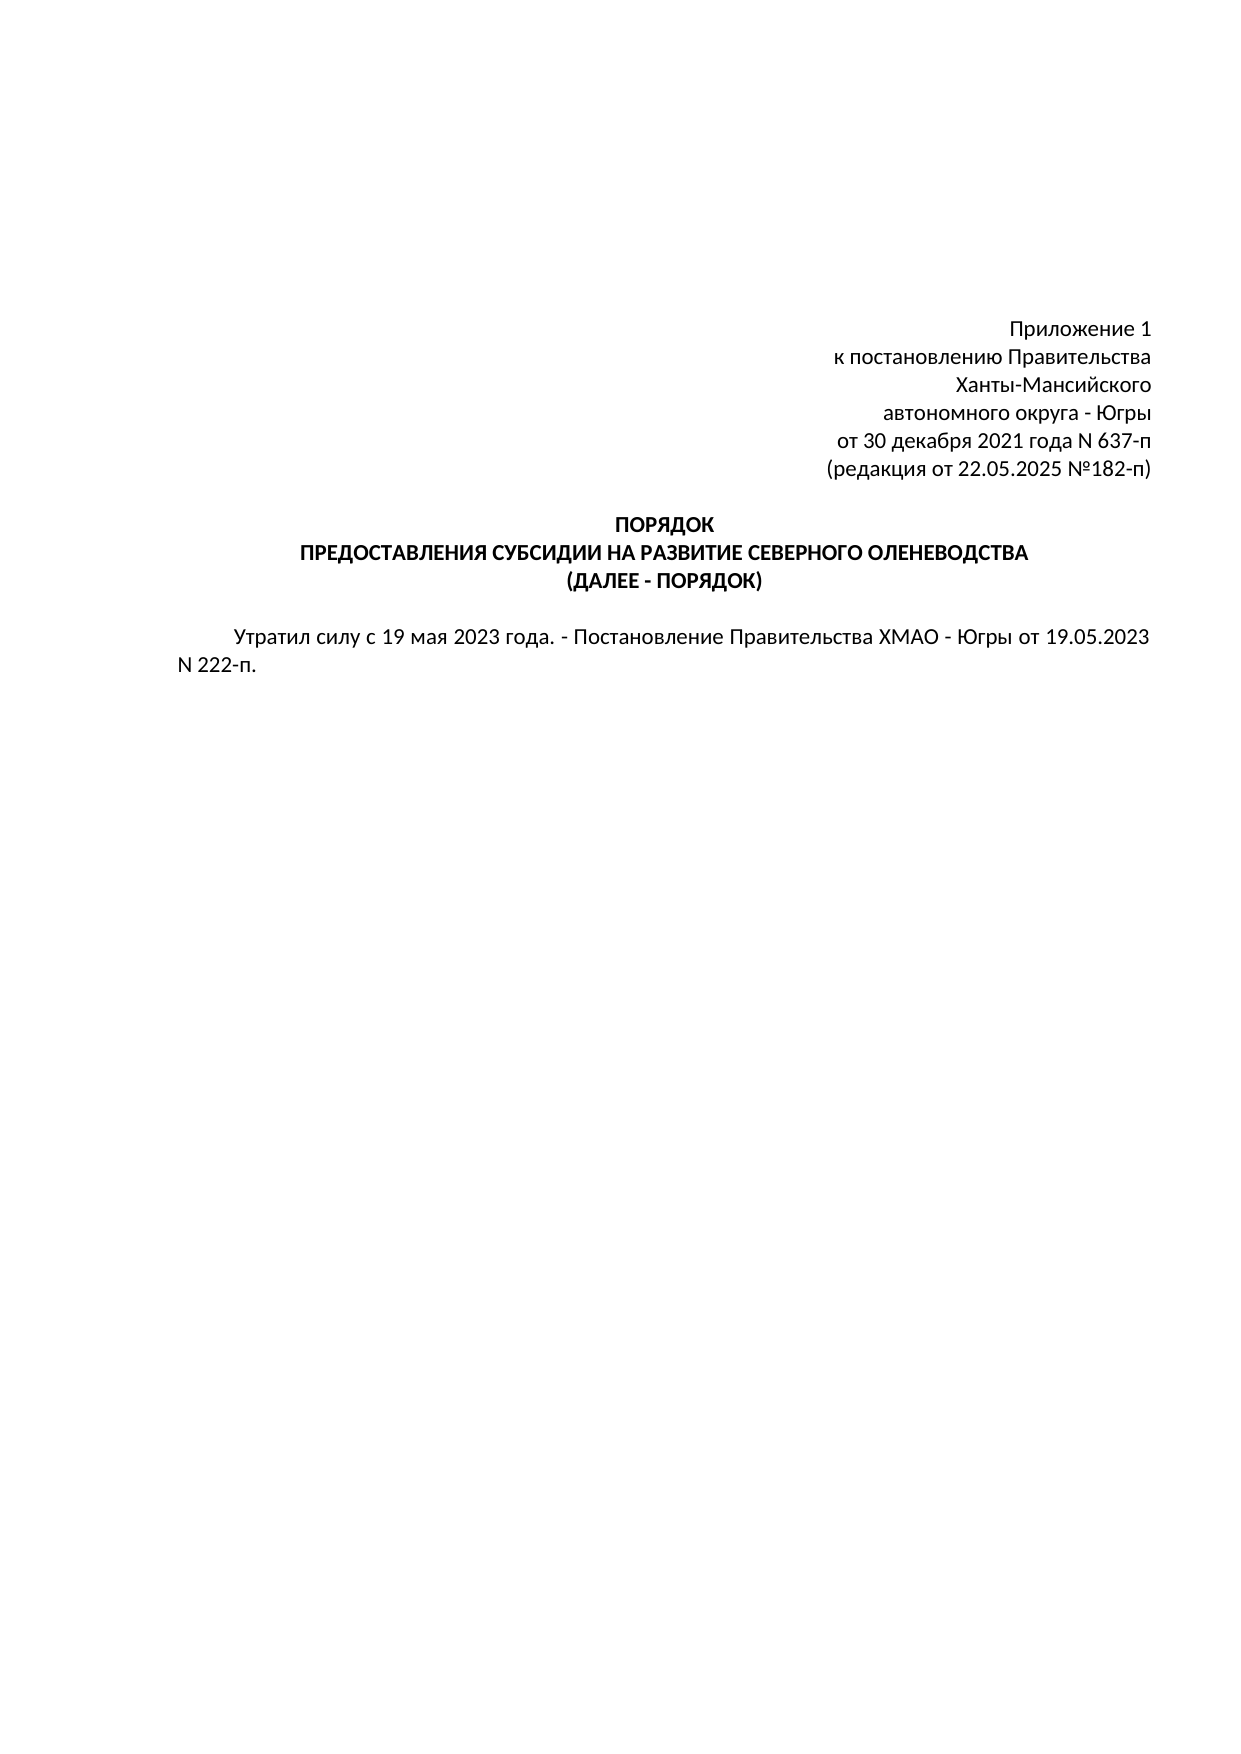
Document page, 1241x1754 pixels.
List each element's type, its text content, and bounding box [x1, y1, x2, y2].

text Приложение 1 [177, 314, 1152, 342]
title ПРЕДОСТАВЛЕНИЯ СУБСИДИИ НА РАЗВИТИЕ СЕВЕРНОГО ОЛЕНЕВОДСТВА [177, 538, 1152, 566]
text от 30 декабря 2021 года N 637-п [177, 426, 1152, 454]
title (ДАЛЕЕ - ПОРЯДОК) [177, 566, 1152, 594]
text Ханты-Мансийского [177, 370, 1152, 398]
text автономного округа - Югры [177, 398, 1152, 426]
text (редакция от 22.05.2025 №182-п) [177, 454, 1152, 482]
text Утратил силу с 19 мая 2023 года. - Постановление Правительства ХМАО - Югры от 19.05.2023 N 222-п. [177, 622, 1152, 678]
text к постановлению Правительства [177, 342, 1152, 370]
title ПОРЯДОК [177, 510, 1152, 538]
